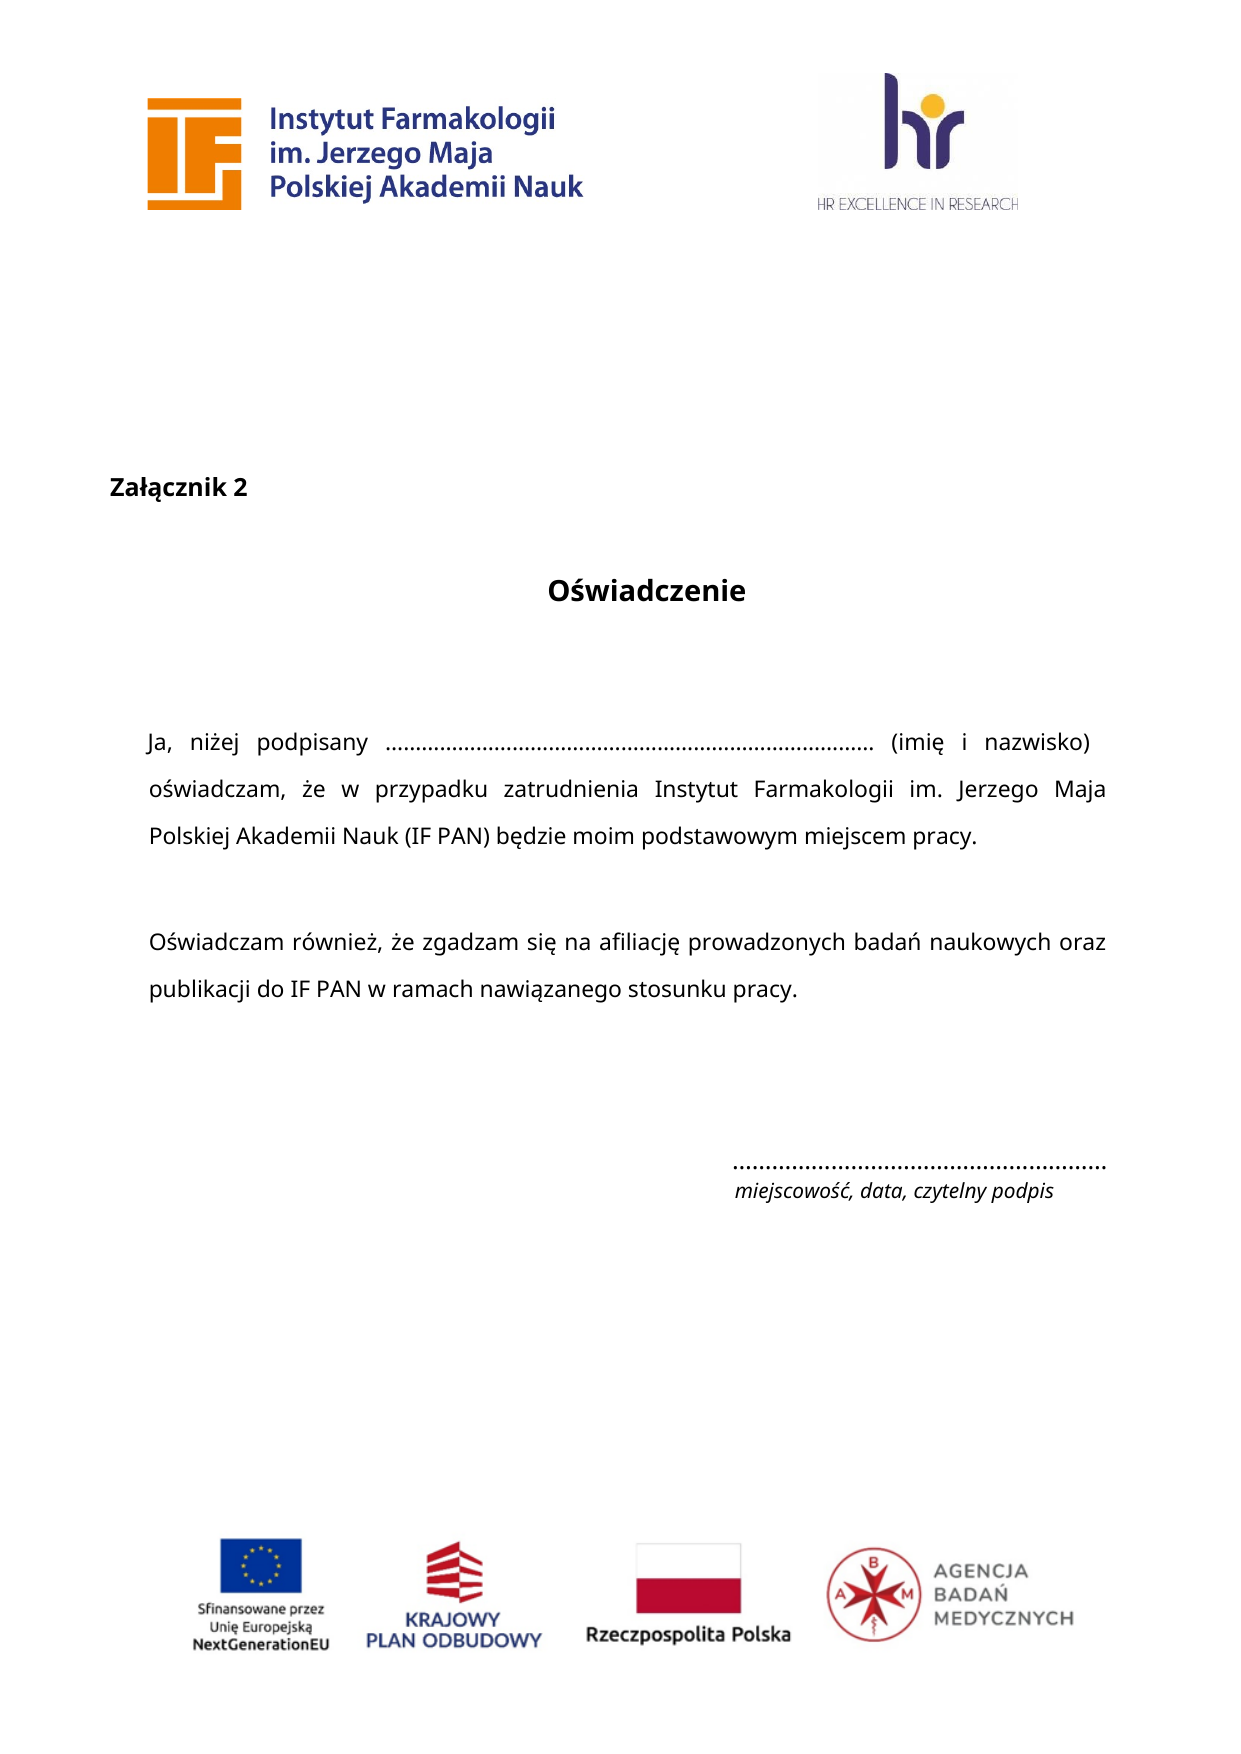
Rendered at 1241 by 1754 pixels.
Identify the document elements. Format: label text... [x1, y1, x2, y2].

text ………………………………………………… [147, 1142, 1107, 1176]
text miejscowość, data, czytelny podpis [552, 1176, 1107, 1205]
text Ja, niżej podpisany ……………………………………………………………………… (imię i nazwisko) oświadczam, że w przypadku zatrudnienia Instytut Farmakologii im. Jerzego Maja Polskiej Akademii Nauk (IF PAN) będzie moim podstawowym miejscem pracy. [147, 726, 1107, 851]
picture [147, 98, 585, 210]
picture [147, 1512, 1145, 1682]
picture [818, 73, 1018, 210]
text Oświadczenie [148, 571, 1107, 610]
text Załącznik 2 [110, 470, 1107, 504]
text Oświadczam również, że zgadzam się na afiliację prowadzonych badań naukowych oraz publikacji do IF PAN w ramach nawiązanego stosunku pracy. [147, 879, 1107, 1004]
